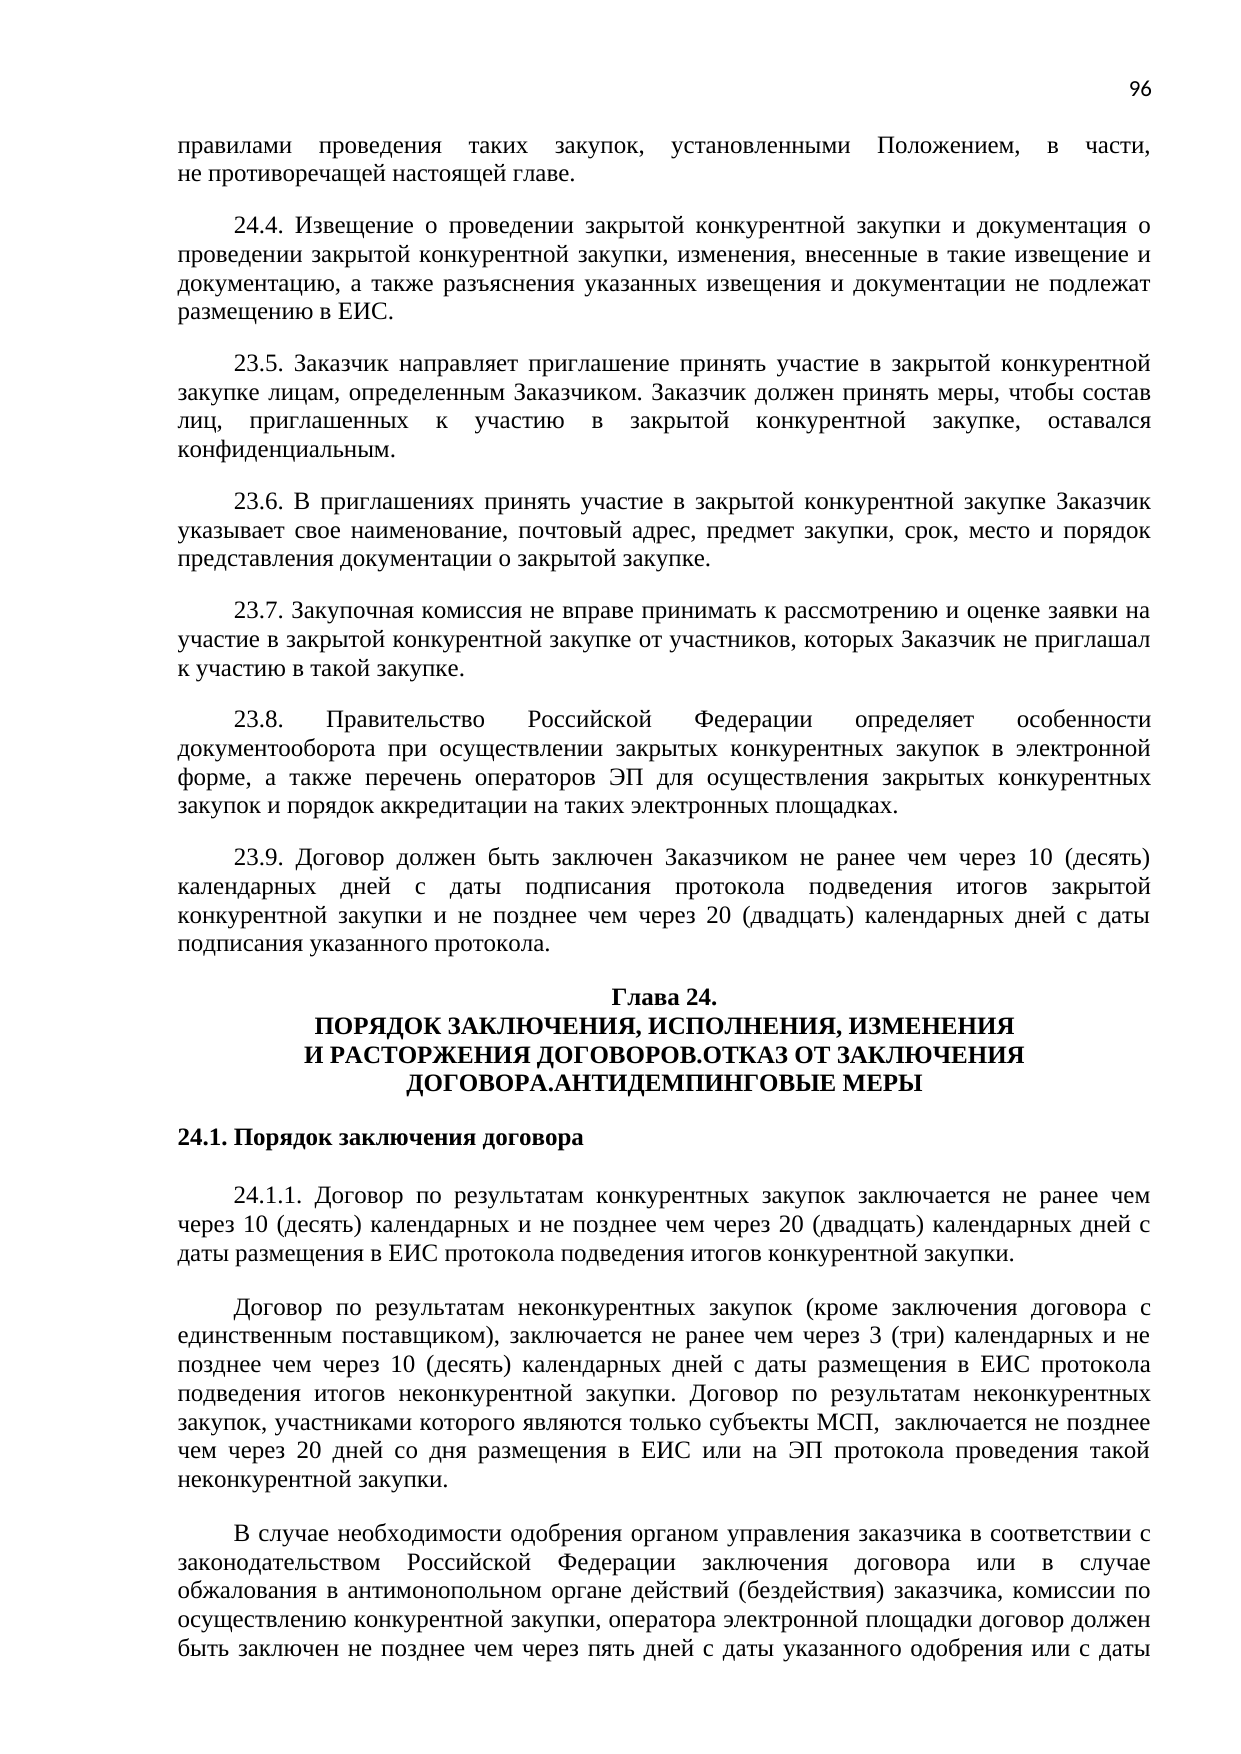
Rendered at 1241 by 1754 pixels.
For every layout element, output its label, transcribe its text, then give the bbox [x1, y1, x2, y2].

text 23.6. В приглашениях принять участие в закрытой конкурентной закупке Заказчик указывает свое наименование, почтовый адрес, предмет закупки, срок, место и порядок представления документации о закрытой закупке. [177, 486, 1152, 572]
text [177, 130, 1152, 187]
text 23.8. Правительство Российской Федерации определяет особенности документооборота при осуществлении закрытых конкурентных закупок в электронной форме, а также перечень операторов ЭП для осуществления закрытых конкурентных закупок и порядок аккредитации на таких электронных площадках. [177, 704, 1152, 819]
subtitle 24.1. Порядок заключения договора [177, 1122, 1152, 1151]
text 23.7. Закупочная комиссия не вправе принимать к рассмотрению и оценке заявки на участие в закрытой конкурентной закупке от участников, которых Заказчик не приглашал к участию в такой закупке. [177, 595, 1152, 681]
text 23.9. Договор должен быть заключен Заказчиком не ранее чем через 10 (десять) календарных дней с даты подписания протокола подведения итогов закрытой конкурентной закупки и не позднее чем через 20 (двадцать) календарных дней с даты подписания указанного протокола. [177, 842, 1152, 957]
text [177, 1518, 1152, 1662]
text 23.5. Заказчик направляет приглашение принять участие в закрытой конкурентной закупке лицам, определенным Заказчиком. Заказчик должен принять меры, чтобы состав лиц, приглашенных к участию в закрытой конкурентной закупке, оставался конфиденциальным. [177, 348, 1152, 463]
text 24.4. Извещение о проведении закрытой конкурентной закупки и документация о проведении закрытой конкурентной закупки, изменения, внесенные в такие извещение и документацию, а также разъяснения указанных извещения и документации не подлежат размещению в ЕИС. [177, 210, 1152, 325]
text Договор по результатам неконкурентных закупок (кроме заключения договора с единственным поставщиком), заключается не ранее чем через 3 (три) календарных и не позднее чем через 10 (десять) календарных дней с даты размещения в ЕИС протокола подведения итогов неконкурентной закупки. Договор по результатам неконкурентных закупок, участниками которого являются только субъекты МСП, заключается не позднее чем через 20 дней со дня размещения в ЕИС или на ЭП протокола проведения такой неконкурентной закупки. [177, 1292, 1152, 1493]
text Глава 24. ПОРЯДОК ЗАКЛЮЧЕНИЯ, ИСПОЛНЕНИЯ, ИЗМЕНЕНИЯ И РАСТОРЖЕНИЯ ДОГОВОРОВ.ОТКАЗ ОТ ЗАКЛЮЧЕНИЯ ДОГОВОРА.АНТИДЕМПИНГОВЫЕ МЕРЫ [177, 982, 1152, 1097]
text 24.1.1. Договор по результатам конкурентных закупок заключается не ранее чем через 10 (десять) календарных и не позднее чем через 20 (двадцать) календарных дней с даты размещения в ЕИС протокола подведения итогов конкурентной закупки. [177, 1180, 1152, 1267]
